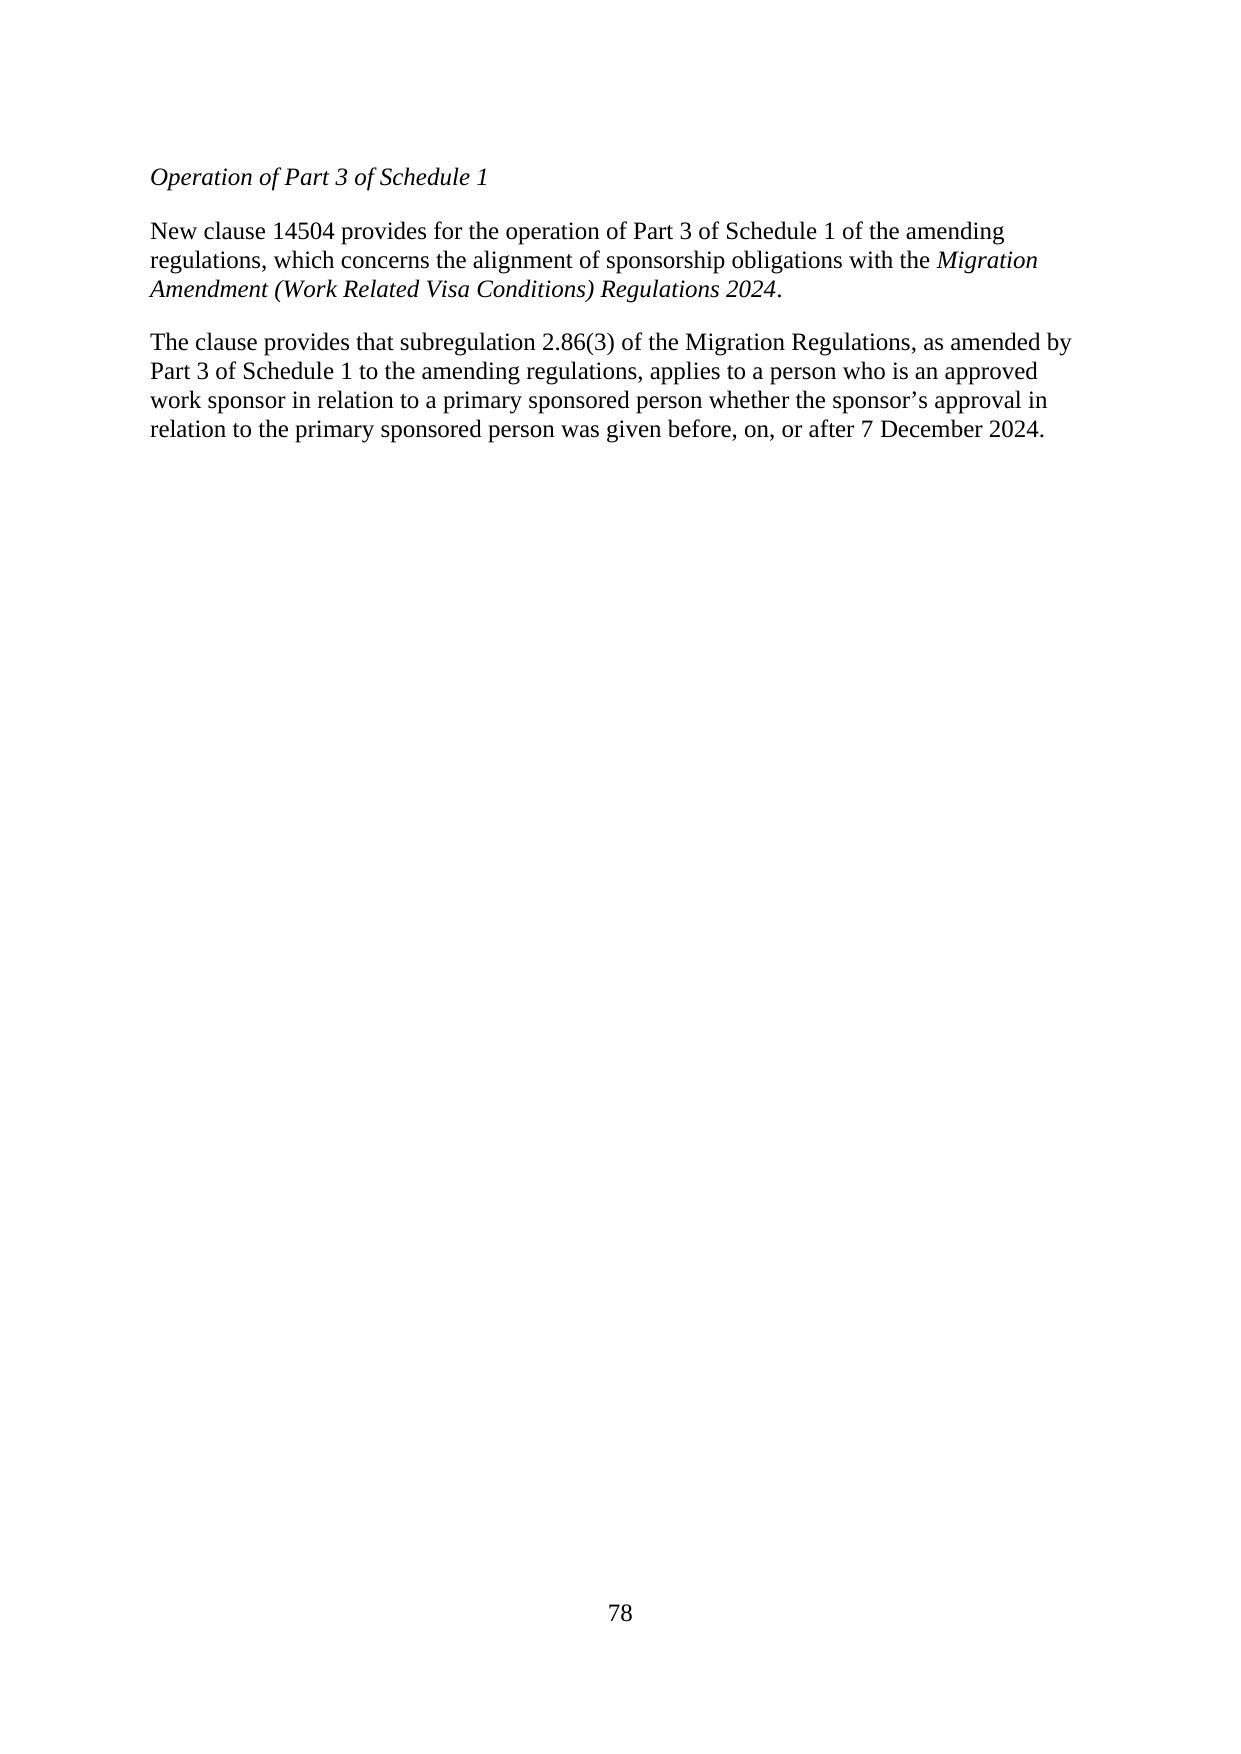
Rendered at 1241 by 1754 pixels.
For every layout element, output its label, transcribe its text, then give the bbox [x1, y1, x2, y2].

text The clause provides that subregulation 2.86(3) of the Migration Regulations, as amended by Part 3 of Schedule 1 to the amending regulations, applies to a person who is an approved work sponsor in relation to a primary sponsored person whether the sponsor’s approval in relation to the primary sponsored person was given before, on, or after 7 December 2024. [150, 327, 1081, 442]
text New clause 14504 provides for the operation of Part 3 of Schedule 1 of the amending regulations, which concerns the alignment of sponsorship obligations with the Migration Amendment (Work Related Visa Conditions) Regulations 2024. [150, 216, 1081, 302]
text Operation of Part 3 of Schedule 1 [150, 162, 1081, 191]
